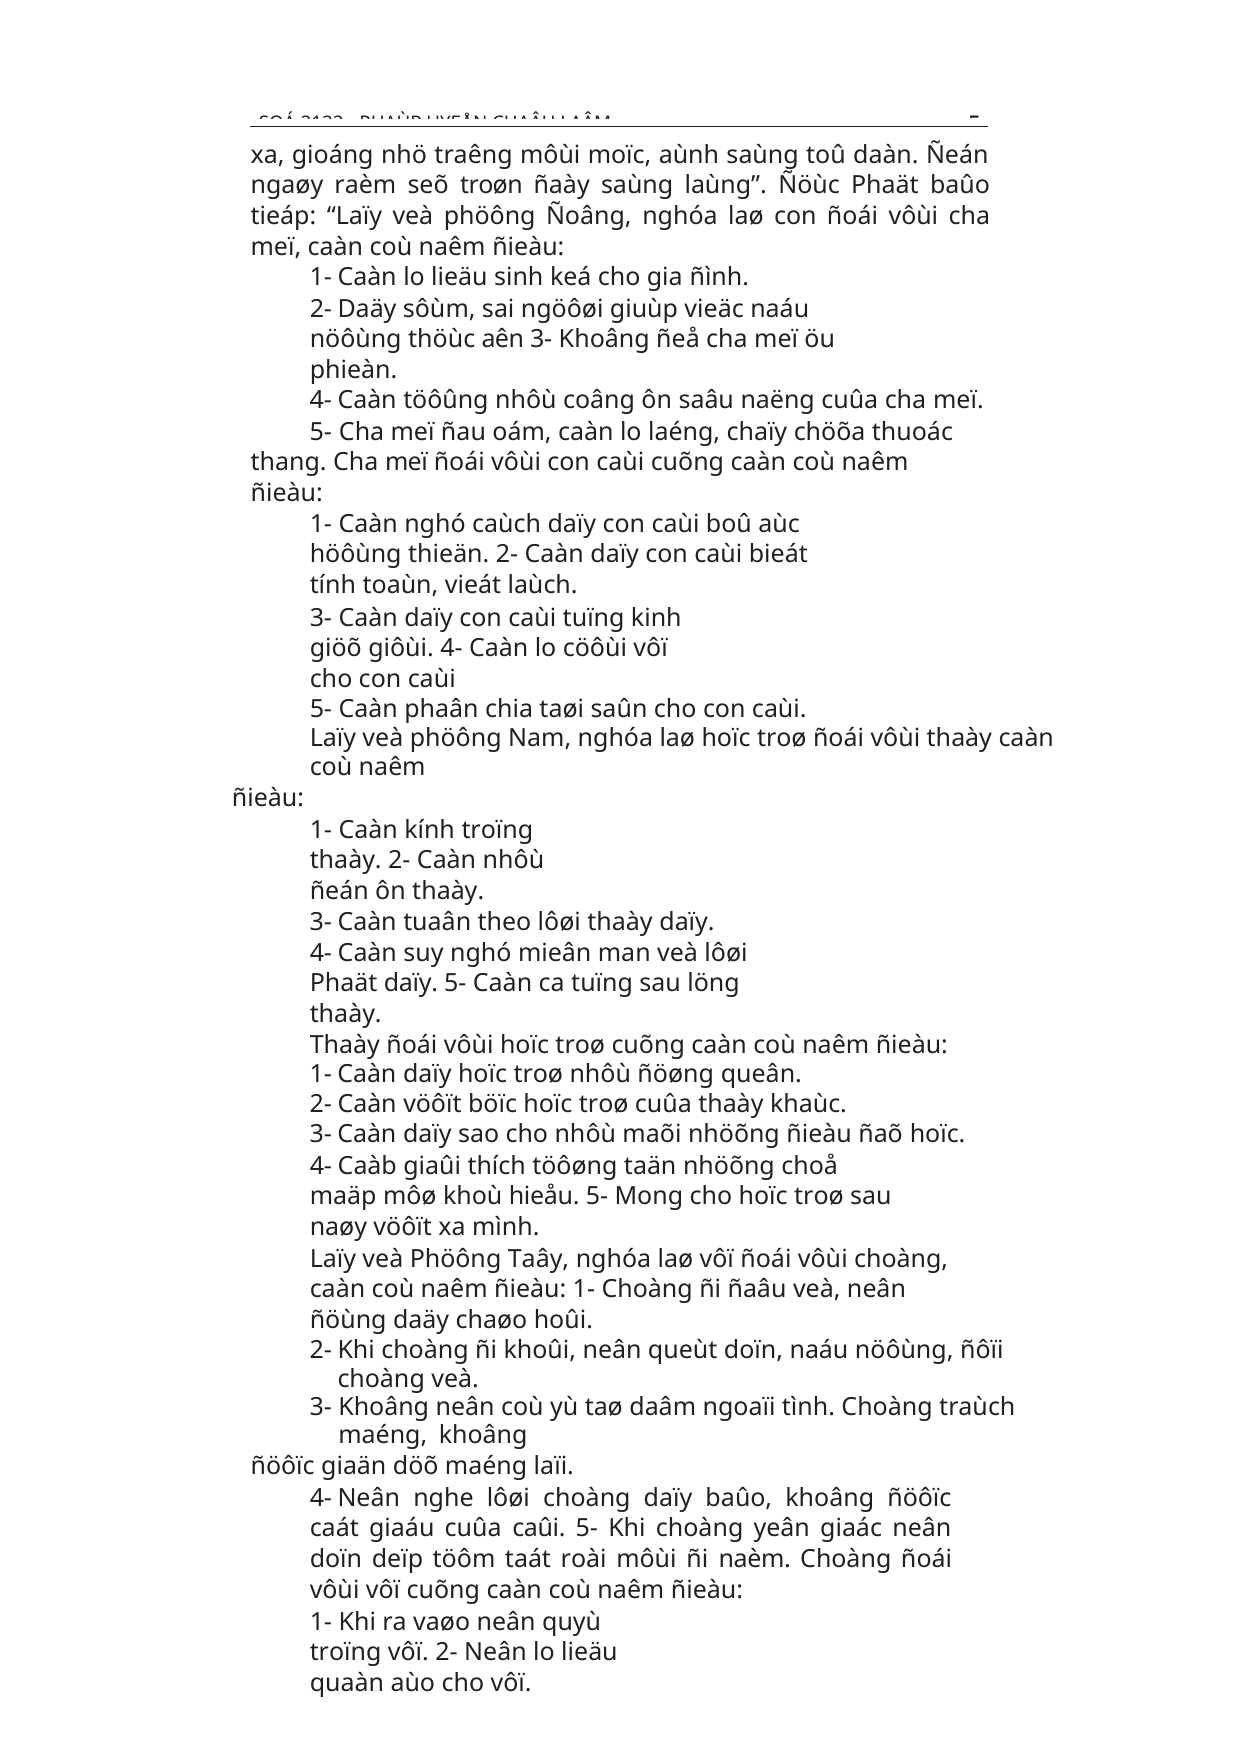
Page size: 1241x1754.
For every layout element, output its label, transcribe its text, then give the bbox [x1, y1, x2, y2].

list Cha meï ñau oám, caàn lo laéng, chaïy chöõa thuoác thang. Cha meï ñoái vôùi con caùi cuõng caàn coù naêm ñieàu: [250, 415, 976, 508]
text Laïy veà Phöông Taây, nghóa laø vôï ñoái vôùi choàng, caàn coù naêm ñieàu: 1- Choàng ñi ñaâu veà, neân ñöùng daäy chaøo hoûi. [309, 1243, 988, 1336]
text xa, gioáng nhö traêng môùi moïc, aùnh saùng toû daàn. Ñeán ngaøy raèm seõ troøn ñaày saùng laùng”. Ñöùc Phaät baûo tieáp: “Laïy veà phöông Ñoâng, nghóa laø con ñoái vôùi cha meï, caàn coù naêm ñieàu: [250, 138, 990, 262]
text 1- Khi ra vaøo neân quyù troïng vôï. 2- Neân lo lieäu quaàn aùo cho vôï. [309, 1606, 639, 1699]
text 1- Caàn nghó caùch daïy con caùi boû aùc höôùng thieän. 2- Caàn daïy con caùi bieát tính toaùn, vieát laùch. [309, 508, 812, 601]
list Caàn vöôït böïc hoïc troø cuûa thaày khaùc. [309, 1089, 1092, 1118]
text 3- Caàn daïy con caùi tuïng kinh giöõ giôùi. 4- Caàn lo cöôùi vôï cho con caùi [309, 601, 703, 694]
text Laïy veà phöông Nam, nghóa laø hoïc troø ñoái vôùi thaày caàn coù naêm [309, 723, 1092, 781]
list Caàn daïy sao cho nhôù maõi nhöõng ñieàu ñaõ hoïc. [309, 1118, 1092, 1148]
list Caàn töôûng nhôù coâng ôn saâu naëng cuûa cha meï. [309, 385, 1092, 414]
list Caàn tuaân theo lôøi thaày daïy. [309, 907, 1092, 936]
list Caàn suy nghó mieân man veà lôøi Phaät daïy. 5- Caàn ca tuïng sau löng thaày. [309, 937, 756, 1030]
text 1- Caàn kính troïng thaày. 2- Caàn nhôù ñeán ôn thaày. [309, 814, 562, 907]
list Neân nghe lôøi choàng daïy baûo, khoâng ñöôïc caát giaáu cuûa caûi. 5- Khi choàng yeân giaác neân doïn deïp töôm taát roài môùi ñi naèm. Choàng ñoái vôùi vôï cuõng caàn coù naêm ñieàu: [309, 1482, 952, 1606]
list Daäy sôùm, sai ngöôøi giuùp vieäc naáu nöôùng thöùc aên 3- Khoâng ñeå cha meï öu phieàn. [309, 292, 841, 385]
text ñieàu: [106, 781, 304, 813]
list Khi choàng ñi khoûi, neân queùt doïn, naáu nöôùng, ñôïi choàng veà. [309, 1336, 1092, 1393]
list Caàb giaûi thích töôøng taän nhöõng choå maäp môø khoù hieåu. 5- Mong cho hoïc troø sau naøy vöôït xa mình. [309, 1150, 899, 1243]
list Caàn lo lieäu sinh keá cho gia ñình. [309, 262, 1092, 291]
list Khoâng neân coù yù taø daâm ngoaïi tình. Choàng traùch maéng, khoâng [309, 1393, 1092, 1449]
text Thaày ñoái vôùi hoïc troø cuõng caàn coù naêm ñieàu: [309, 1030, 1092, 1059]
list Caàn daïy hoïc troø nhôù ñöøng queân. [309, 1059, 1092, 1089]
text ñöôïc giaän döõ maéng laïi. [250, 1449, 1092, 1481]
text 5- Caàn phaân chia taøi saûn cho con caùi. [309, 694, 1092, 723]
